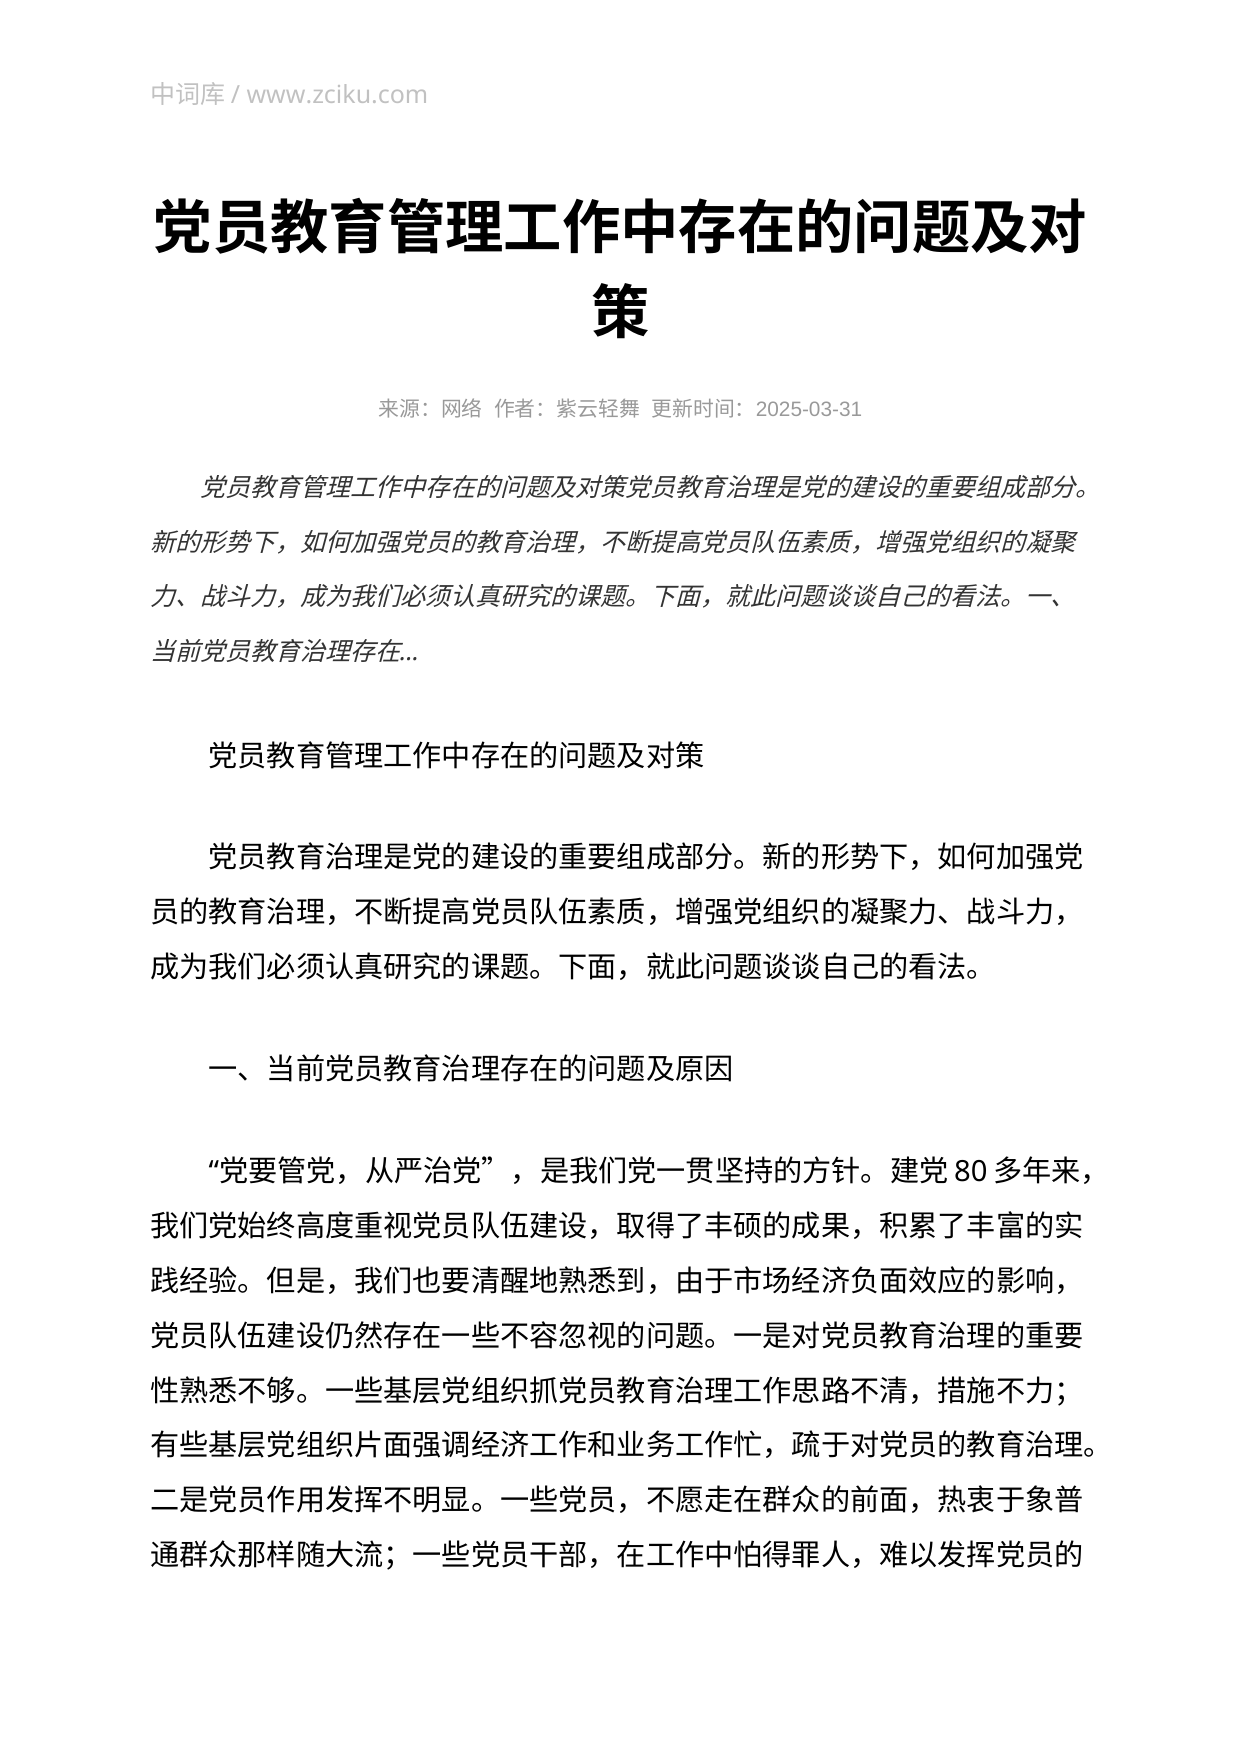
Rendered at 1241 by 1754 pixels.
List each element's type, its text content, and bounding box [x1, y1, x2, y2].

text 来源：网络 作者：紫云轻舞 更新时间：2025-03-31 [150, 397, 1090, 421]
text 党员教育管理工作中存在的问题及对策党员教育治理是党的建设的重要组成部分。新的形势下，如何加强党员的教育治理，不断提高党员队伍素质，增强党组织的凝聚力、战斗力，成为我们必须认真研究的课题。下面，就此问题谈谈自己的看法。一、当前党员教育治理存在... [150, 468, 1090, 667]
text 党员教育管理工作中存在的问题及对策 [150, 732, 1090, 774]
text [150, 1147, 1090, 1574]
subtitle 党员教育管理工作中存在的问题及对策 [150, 181, 1090, 350]
text 党员教育治理是党的建设的重要组成部分。新的形势下，如何加强党员的教育治理，不断提高党员队伍素质，增强党组织的凝聚力、战斗力，成为我们必须认真研究的课题。下面，就此问题谈谈自己的看法。 [150, 834, 1090, 986]
text 一、当前党员教育治理存在的问题及原因 [150, 1046, 1090, 1088]
